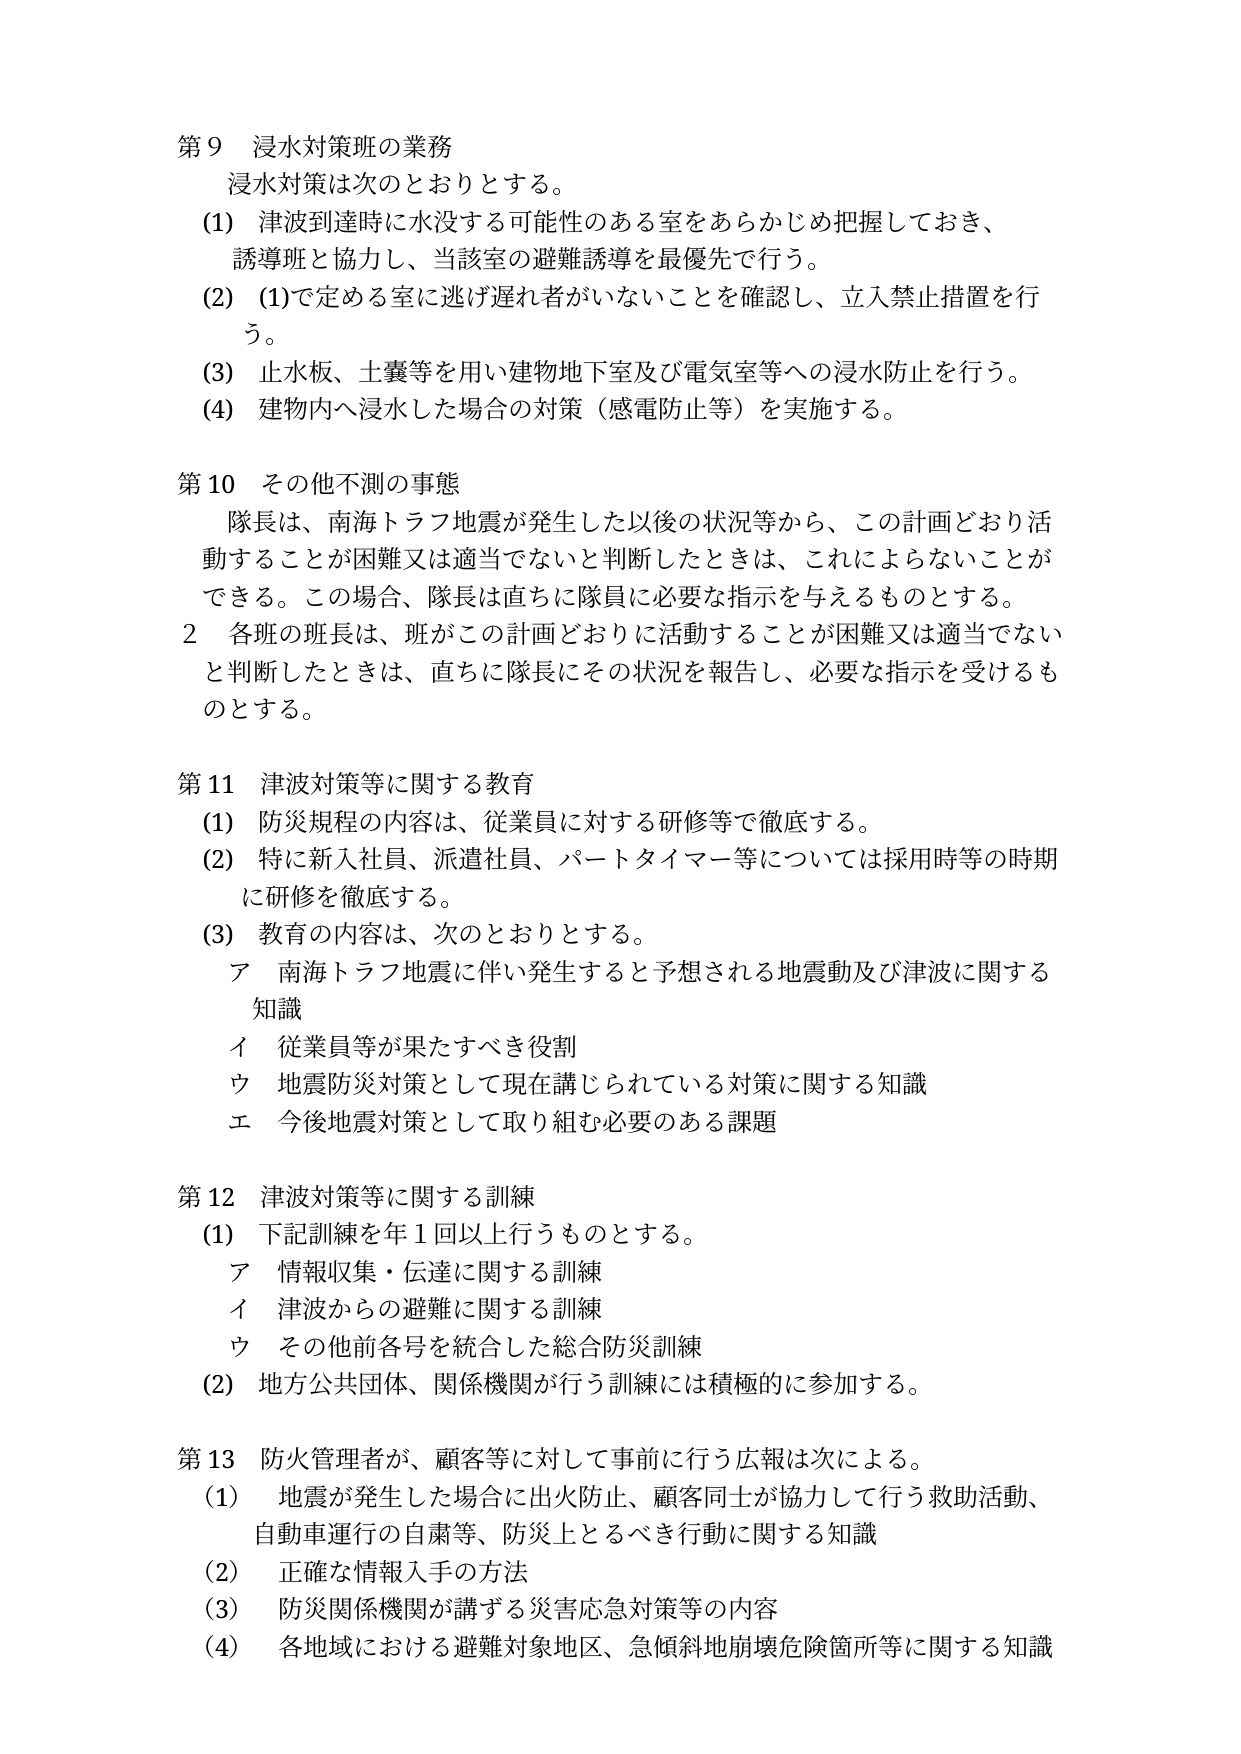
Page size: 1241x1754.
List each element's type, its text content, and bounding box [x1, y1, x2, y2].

text エ 今後地震対策として取り組む必要のある課題 [177, 1102, 1063, 1139]
text 知識 [177, 989, 1063, 1027]
text (1) 下記訓練を年１回以上行うものとする。 [177, 1214, 1063, 1252]
text に研修を徹底する。 [177, 877, 1063, 914]
text ウ その他前各号を統合した総合防災訓練 [177, 1327, 1063, 1364]
text 浸水対策は次のとおりとする。 [177, 164, 1063, 202]
text ウ 地震防災対策として現在講じられている対策に関する知識 [177, 1064, 1063, 1102]
text (1) 防災規程の内容は、従業員に対する研修等で徹底する。 [177, 802, 1063, 839]
text イ 津波からの避難に関する訓練 [177, 1289, 1063, 1327]
text (3) 止水板、土嚢等を用い建物地下室及び電気室等への浸水防止を行う。 [177, 352, 1063, 389]
text 隊長は、南海トラフ地震が発生した以後の状況等から、この計画どおり活 [177, 502, 1063, 539]
text ２ 各班の班長は、班がこの計画どおりに活動することが困難又は適当でないと判断したときは、直ちに隊長にその状況を報告し、必要な指示を受けるものとする。 [177, 614, 1063, 727]
text 第９ 浸水対策班の業務 [177, 127, 1063, 164]
text 第11 津波対策等に関する教育 [177, 764, 1063, 802]
text ア 情報収集・伝達に関する訓練 [177, 1252, 1063, 1289]
text (2) 地方公共団体、関係機関が行う訓練には積極的に参加する。 [177, 1364, 1063, 1402]
text (2) (1)で定める室に逃げ遅れ者がいないことを確認し、立入禁止措置を行 [177, 277, 1063, 314]
text 第10 その他不測の事態 [177, 464, 1063, 502]
text 動することが困難又は適当でないと判断したときは、これによらないことが [177, 539, 1063, 577]
text 第12 津波対策等に関する訓練 [177, 1177, 1063, 1214]
text できる。この場合、隊長は直ちに隊員に必要な指示を与えるものとする。 [177, 577, 1063, 614]
text （4） 各地域における避難対象地区、急傾斜地崩壊危険箇所等に関する知識 [177, 1627, 1063, 1664]
text (1) 津波到達時に水没する可能性のある室をあらかじめ把握しておき、 [177, 202, 1063, 239]
text 誘導班と協力し、当該室の避難誘導を最優先で行う。 [220, 239, 1063, 277]
text （3） 防災関係機関が講ずる災害応急対策等の内容 [177, 1589, 1063, 1627]
text (4) 建物内へ浸水した場合の対策（感電防止等）を実施する。 [177, 389, 1063, 427]
text 自動車運行の自粛等、防災上とるべき行動に関する知識 [177, 1514, 1063, 1552]
text （2） 正確な情報入手の方法 [177, 1552, 1063, 1589]
text (2) 特に新入社員、派遣社員、パートタイマー等については採用時等の時期 [177, 839, 1063, 877]
text う。 [177, 314, 1063, 352]
text ア 南海トラフ地震に伴い発生すると予想される地震動及び津波に関する [177, 952, 1063, 989]
text （1） 地震が発生した場合に出火防止、顧客同士が協力して行う救助活動、 [177, 1477, 1063, 1514]
text 第13 防火管理者が、顧客等に対して事前に行う広報は次による。 [177, 1439, 1063, 1477]
text イ 従業員等が果たすべき役割 [177, 1027, 1063, 1064]
text (3) 教育の内容は、次のとおりとする。 [177, 914, 1063, 952]
